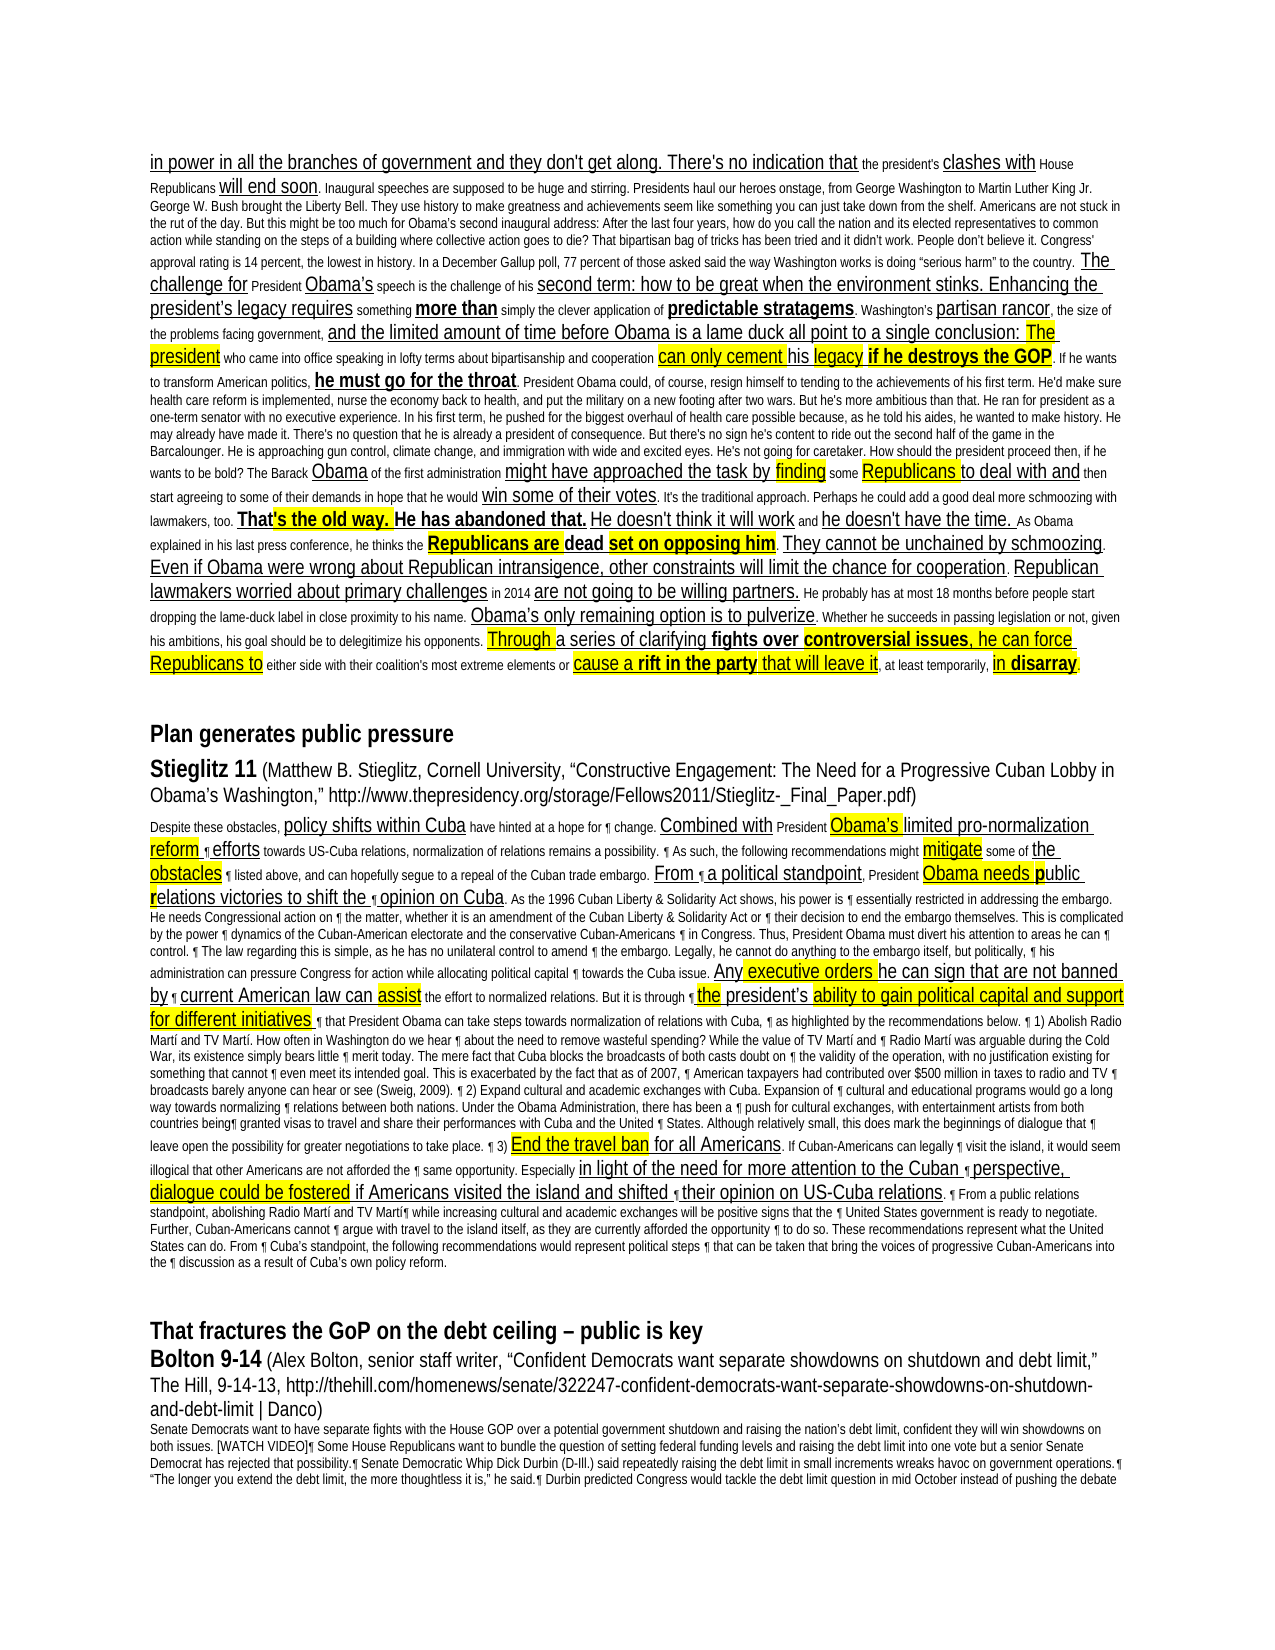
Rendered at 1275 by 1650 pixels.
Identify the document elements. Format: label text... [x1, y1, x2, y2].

subtitle That fractures the GoP on the debt ceiling – public is key [150, 1316, 1125, 1344]
text Bolton 9-14 (Alex Bolton, senior staff writer, “Confident Democrats want separate showdowns on shutdown and debt limit,” The Hill, 9-14-13, http://thehill.com/homenews/senate/322247-confident-democrats-want-separate-showdowns-on-shutdown-and-debt-limit | Danco) [150, 1344, 1125, 1421]
subtitle Plan generates public pressure [150, 719, 1125, 748]
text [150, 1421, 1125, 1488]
text Despite these obstacles, policy shifts within Cuba have hinted at a hope for ¶ change. Combined with President Obama’s limited pro-normalization reform ¶ efforts towards US-Cuba relations, normalization of relations remains a possibility. ¶ As such, the following recommendations might mitigate some of the obstacles ¶ listed above, and can hopefully segue to a repeal of the Cuban trade embargo. From ¶ a political standpoint, President Obama needs public relations victories to shift the ¶ opinion on Cuba. As the 1996 Cuban Liberty & Solidarity Act shows, his power is ¶ essentially restricted in addressing the embargo. He needs Congressional action on ¶ the matter, whether it is an amendment of the Cuban Liberty & Solidarity Act or ¶ their decision to end the embargo themselves. This is complicated by the power ¶ dynamics of the Cuban-American electorate and the conservative Cuban-Americans ¶ in Congress. Thus, President Obama must divert his attention to areas he can ¶ control. ¶ The law regarding this is simple, as he has no unilateral control to amend ¶ the embargo. Legally, he cannot do anything to the embargo itself, but politically, ¶ his administration can pressure Congress for action while allocating political capital ¶ towards the Cuba issue. Any executive orders he can sign that are not banned by ¶ current American law can assist the effort to normalized relations. But it is through ¶ the president’s ability to gain political capital and support for different initiatives ¶ that President Obama can take steps towards normalization of relations with Cuba, ¶ as highlighted by the recommendations below. ¶ 1) Abolish Radio Martí and TV Martí. How often in Washington do we hear ¶ about the need to remove wasteful spending? While the value of TV Martí and ¶ Radio Martí was arguable during the Cold War, its existence simply bears little ¶ merit today. The mere fact that Cuba blocks the broadcasts of both casts doubt on ¶ the validity of the operation, with no justification existing for something that cannot ¶ even meet its intended goal. This is exacerbated by the fact that as of 2007, ¶ American taxpayers had contributed over $500 million in taxes to radio and TV ¶ broadcasts barely anyone can hear or see (Sweig, 2009). ¶ 2) Expand cultural and academic exchanges with Cuba. Expansion of ¶ cultural and educational programs would go a long way towards normalizing ¶ relations between both nations. Under the Obama Administration, there has been a ¶ push for cultural exchanges, with entertainment artists from both countries being¶ granted visas to travel and share their performances with Cuba and the United ¶ States. Although relatively small, this does mark the beginnings of dialogue that ¶ leave open the possibility for greater negotiations to take place. ¶ 3) End the travel ban for all Americans. If Cuban-Americans can legally ¶ visit the island, it would seem illogical that other Americans are not afforded the ¶ same opportunity. Especially in light of the need for more attention to the Cuban ¶ perspective, dialogue could be fostered if Americans visited the island and shifted ¶ their opinion on US-Cuba relations. ¶ From a public relations standpoint, abolishing Radio Martí and TV Martí¶ while increasing cultural and academic exchanges will be positive signs that the ¶ United States government is ready to negotiate. Further, Cuban-Americans cannot ¶ argue with travel to the island itself, as they are currently afforded the opportunity ¶ to do so. These recommendations represent what the United States can do. From ¶ Cuba’s standpoint, the following recommendations would represent political steps ¶ that can be taken that bring the voices of progressive Cuban-Americans into the ¶ discussion as a result of Cuba’s own policy reform. [150, 813, 1125, 1271]
text Stieglitz 11 (Matthew B. Stieglitz, Cornell University, “Constructive Engagement: The Need for a Progressive Cuban Lobby in Obama’s Washington,” http://www.thepresidency.org/storage/Fellows2011/Stieglitz-_Final_Paper.pdf) [150, 754, 1125, 807]
